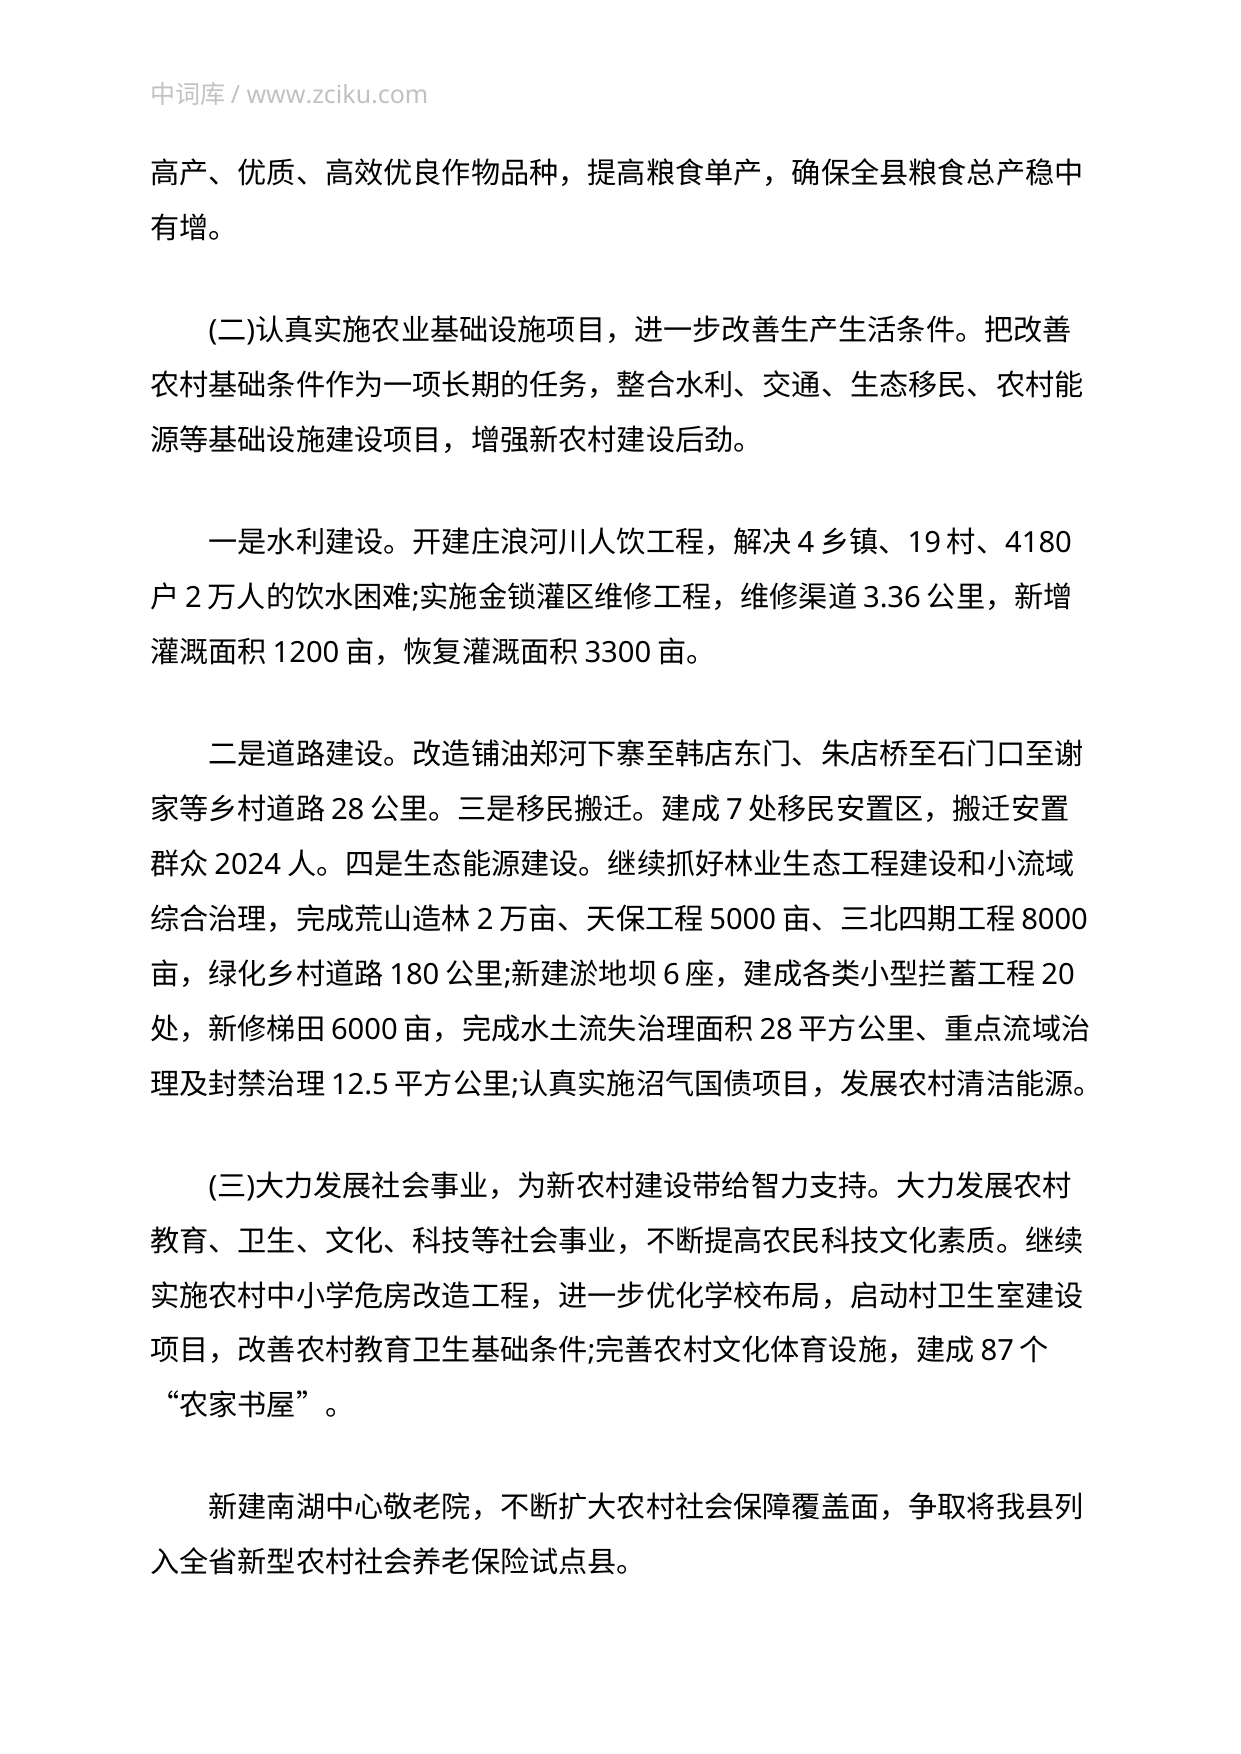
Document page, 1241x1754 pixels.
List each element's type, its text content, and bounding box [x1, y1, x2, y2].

text 一是水利建设。开建庄浪河川人饮工程，解决4乡镇、19村、4180户2万人的饮水困难;实施金锁灌区维修工程，维修渠道3.36公里，新增灌溉面积1200亩，恢复灌溉面积3300亩。 [150, 518, 1090, 671]
text 新建南湖中心敬老院，不断扩大农村社会保障覆盖面，争取将我县列入全省新型农村社会养老保险试点县。 [150, 1484, 1090, 1581]
text (三)大力发展社会事业，为新农村建设带给智力支持。大力发展农村教育、卫生、文化、科技等社会事业，不断提高农民科技文化素质。继续实施农村中小学危房改造工程，进一步优化学校布局，启动村卫生室建设项目，改善农村教育卫生基础条件;完善农村文化体育设施，建成87个“农家书屋”。 [150, 1162, 1090, 1424]
text (二)认真实施农业基础设施项目，进一步改善生产生活条件。把改善农村基础条件作为一项长期的任务，整合水利、交通、生态移民、农村能源等基础设施建设项目，增强新农村建设后劲。 [150, 307, 1090, 459]
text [150, 150, 1090, 247]
text 二是道路建设。改造铺油郑河下寨至韩店东门、朱店桥至石门口至谢家等乡村道路28公里。三是移民搬迁。建成7处移民安置区，搬迁安置群众2024人。四是生态能源建设。继续抓好林业生态工程建设和小流域综合治理，完成荒山造林2万亩、天保工程5000亩、三北四期工程8000亩，绿化乡村道路180公里;新建淤地坝6座，建成各类小型拦蓄工程20处，新修梯田6000亩，完成水土流失治理面积28平方公里、重点流域治理及封禁治理12.5平方公里;认真实施沼气国债项目，发展农村清洁能源。 [150, 730, 1090, 1103]
